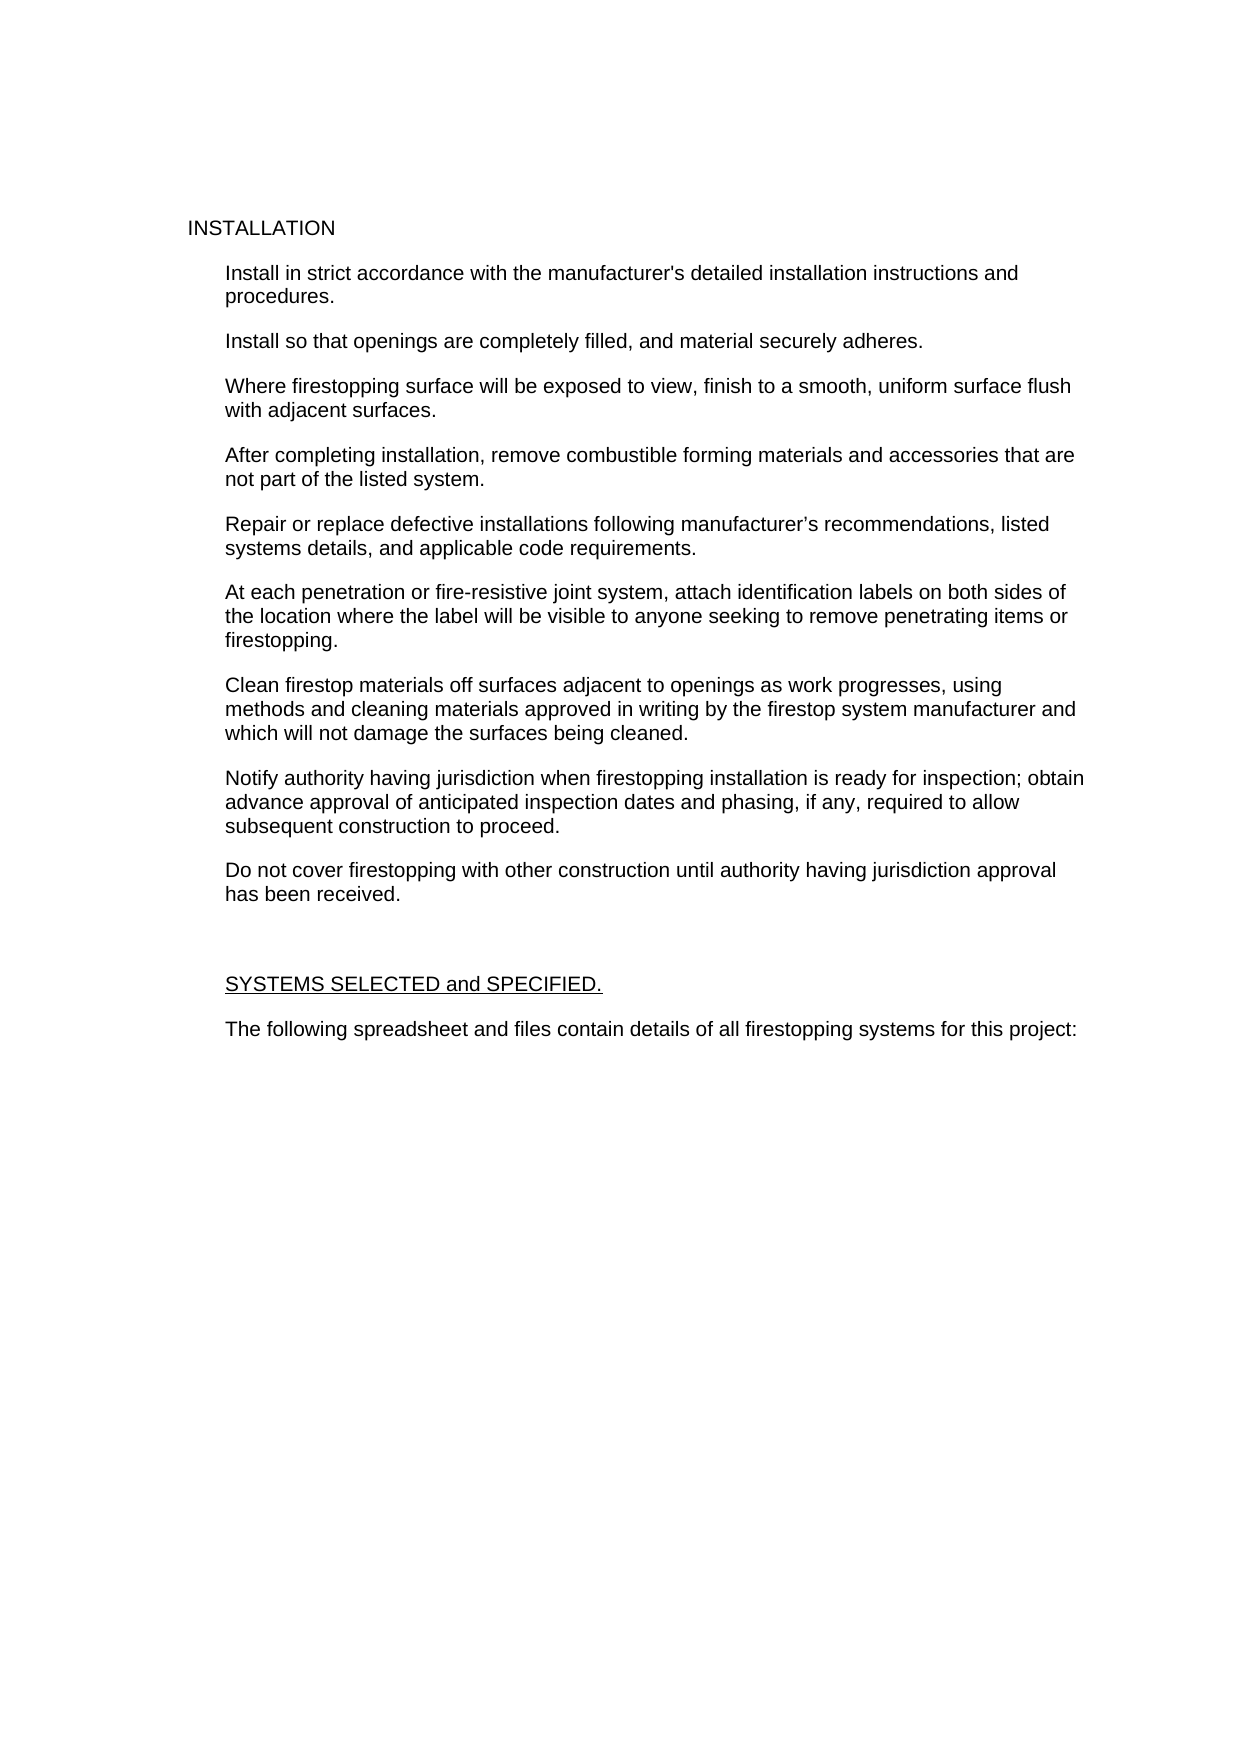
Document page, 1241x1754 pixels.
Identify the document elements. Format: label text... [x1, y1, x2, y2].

text Install in strict accordance with the manufacturer's detailed installation instructions and procedures. [225, 260, 1087, 308]
text Repair or replace defective installations following manufacturer’s recommendations, listed systems details, and applicable code requirements. [225, 511, 1087, 559]
text After completing installation, remove combustible forming materials and accessories that are not part of the listed system. [225, 443, 1087, 491]
text Clean firestop materials off surfaces adjacent to openings as work progresses, using methods and cleaning materials approved in writing by the firestop system manufacturer and which will not damage the surfaces being cleaned. [225, 673, 1087, 745]
text At each penetration or fire-resistive joint system, attach identification labels on both sides of the location where the label will be visible to anyone seeking to remove penetrating items or firestopping. [225, 580, 1087, 652]
text The following spreadsheet and files contain details of all firestopping systems for this project: [225, 1017, 1087, 1041]
text SYSTEMS SELECTED and SPECIFIED. [225, 972, 1087, 996]
text Where firestopping surface will be exposed to view, finish to a smooth, uniform surface flush with adjacent surfaces. [225, 374, 1087, 422]
text Do not cover firestopping with other construction until authority having jurisdiction approval has been received. [225, 858, 1087, 906]
text Install so that openings are completely filled, and material securely adheres. [225, 329, 1087, 353]
text Notify authority having jurisdiction when firestopping installation is ready for inspection; obtain advance approval of anticipated inspection dates and phasing, if any, required to allow subsequent construction to proceed. [225, 766, 1087, 837]
text INSTALLATION [187, 216, 1087, 239]
